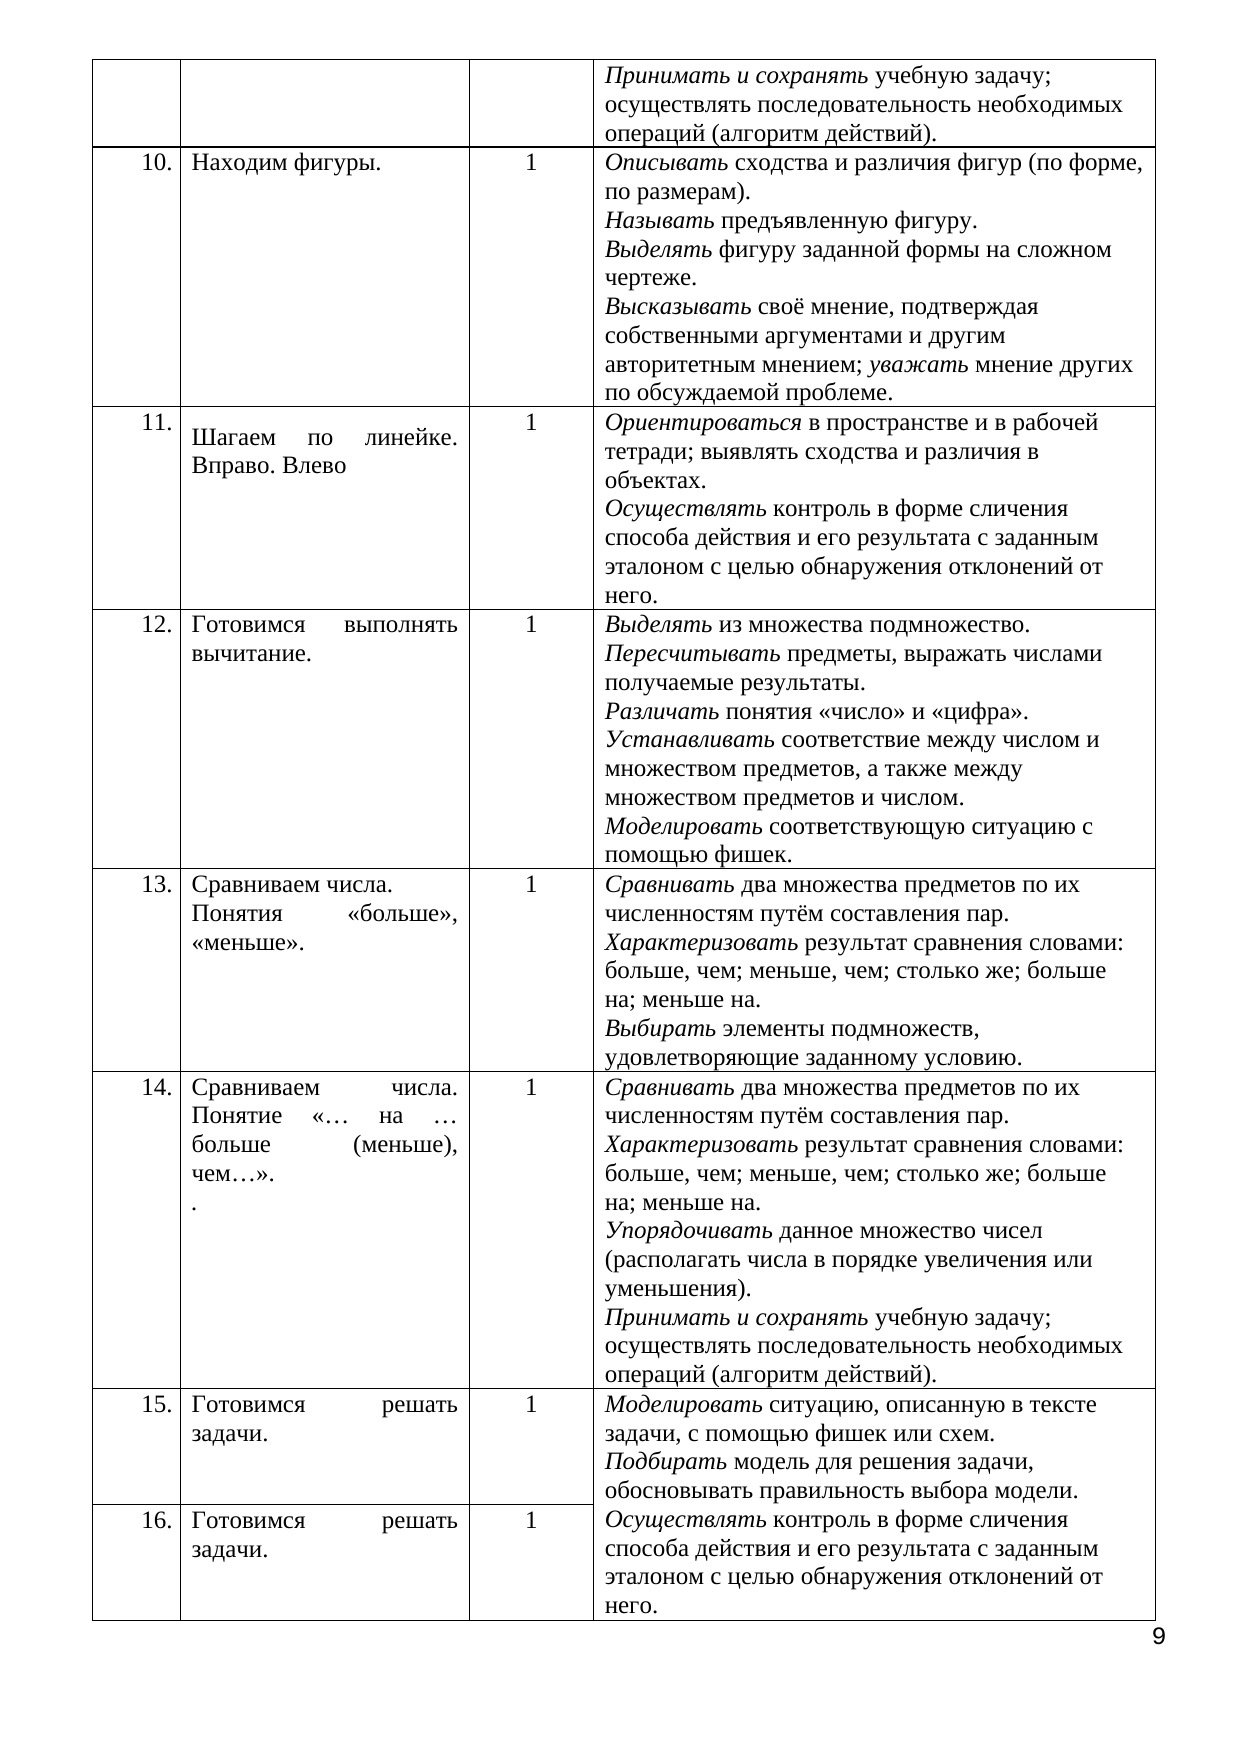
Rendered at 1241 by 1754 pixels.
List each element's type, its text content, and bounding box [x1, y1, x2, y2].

table_cell Сравниваем числа. Понятия «больше», «меньше». [181, 869, 469, 1071]
table_cell Сравниваем числа. Понятие «… на … больше (меньше), чем…». . [181, 1072, 469, 1388]
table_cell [181, 60, 469, 146]
table_cell [93, 610, 180, 868]
table_cell Моделировать ситуацию, описанную в тексте задачи, с помощью фишек или схем. Подбирать модель для решения задачи, обосновывать правильность выбора модели. Осуществлять контроль в форме сличения способа действия и его результата с заданным эталоном с целью обнаружения отклонений от него. Выделять фигуру заданной формы на сложном чертеже. Разбивать фигуру на указанные части. Конструировать фигуры из частей [594, 1389, 1155, 1620]
table_cell [93, 1389, 180, 1504]
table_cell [594, 60, 1155, 146]
table_cell Готовимся решать задачи. [181, 1389, 469, 1504]
table_cell 1 [470, 407, 593, 608]
table_cell [93, 869, 180, 1071]
table_cell Сравнивать два множества предметов по их численностям путём составления пар. Характеризовать результат сравнения словами: больше, чем; меньше, чем; столько же; больше на; меньше на. Упорядочивать данное множество чисел (располагать числа в порядке увеличения или уменьшения). Принимать и сохранять учебную задачу; осуществлять последовательность необходимых операций (алгоритм действий). [594, 1072, 1155, 1388]
table_cell Ориентироваться в пространстве и в рабочей тетради; выявлять сходства и различия в объектах. Осуществлять контроль в форме сличения способа действия и его результата с заданным эталоном с целью обнаружения отклонений от него. [594, 407, 1155, 608]
table_cell 1 [470, 869, 593, 1071]
table_cell Выделять из множества подмножество. Пересчитывать предметы, выражать числами получаемые результаты. Различать понятия «число» и «цифра». Устанавливать соответствие между числом и множеством предметов, а также между множеством предметов и числом. Моделировать соответствующую ситуацию с помощью фишек. [594, 610, 1155, 868]
table_cell [93, 1505, 180, 1620]
table_cell 1 [470, 1505, 593, 1620]
table_cell Шагаем по линейке. Вправо. Влево [181, 407, 469, 608]
table_cell [93, 148, 180, 406]
table_cell 1 [470, 1072, 593, 1388]
table_cell [93, 1072, 180, 1388]
table_cell [93, 60, 180, 146]
table_cell 1 [470, 610, 593, 868]
table_cell 1 [470, 1389, 593, 1504]
table_cell 1 [470, 148, 593, 406]
table_cell [93, 407, 180, 608]
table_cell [181, 1505, 469, 1620]
table_cell 1 [470, 60, 593, 146]
table_cell Находим фигуры. [181, 148, 469, 406]
table_cell Описывать сходства и различия фигур (по форме, по размерам). Называть предъявленную фигуру. Выделять фигуру заданной формы на сложном чертеже. Высказывать своё мнение, подтверждая собственными аргументами и другим авторитетным мнением; уважать мнение других по обсуждаемой проблеме. [594, 148, 1155, 406]
table_cell Сравнивать два множества предметов по их численностям путём составления пар. Характеризовать результат сравнения словами: больше, чем; меньше, чем; столько же; больше на; меньше на. Выбирать элементы подмножеств, удовлетворяющие заданному условию. [594, 869, 1155, 1071]
table_cell Готовимся выполнять вычитание. [181, 610, 469, 868]
